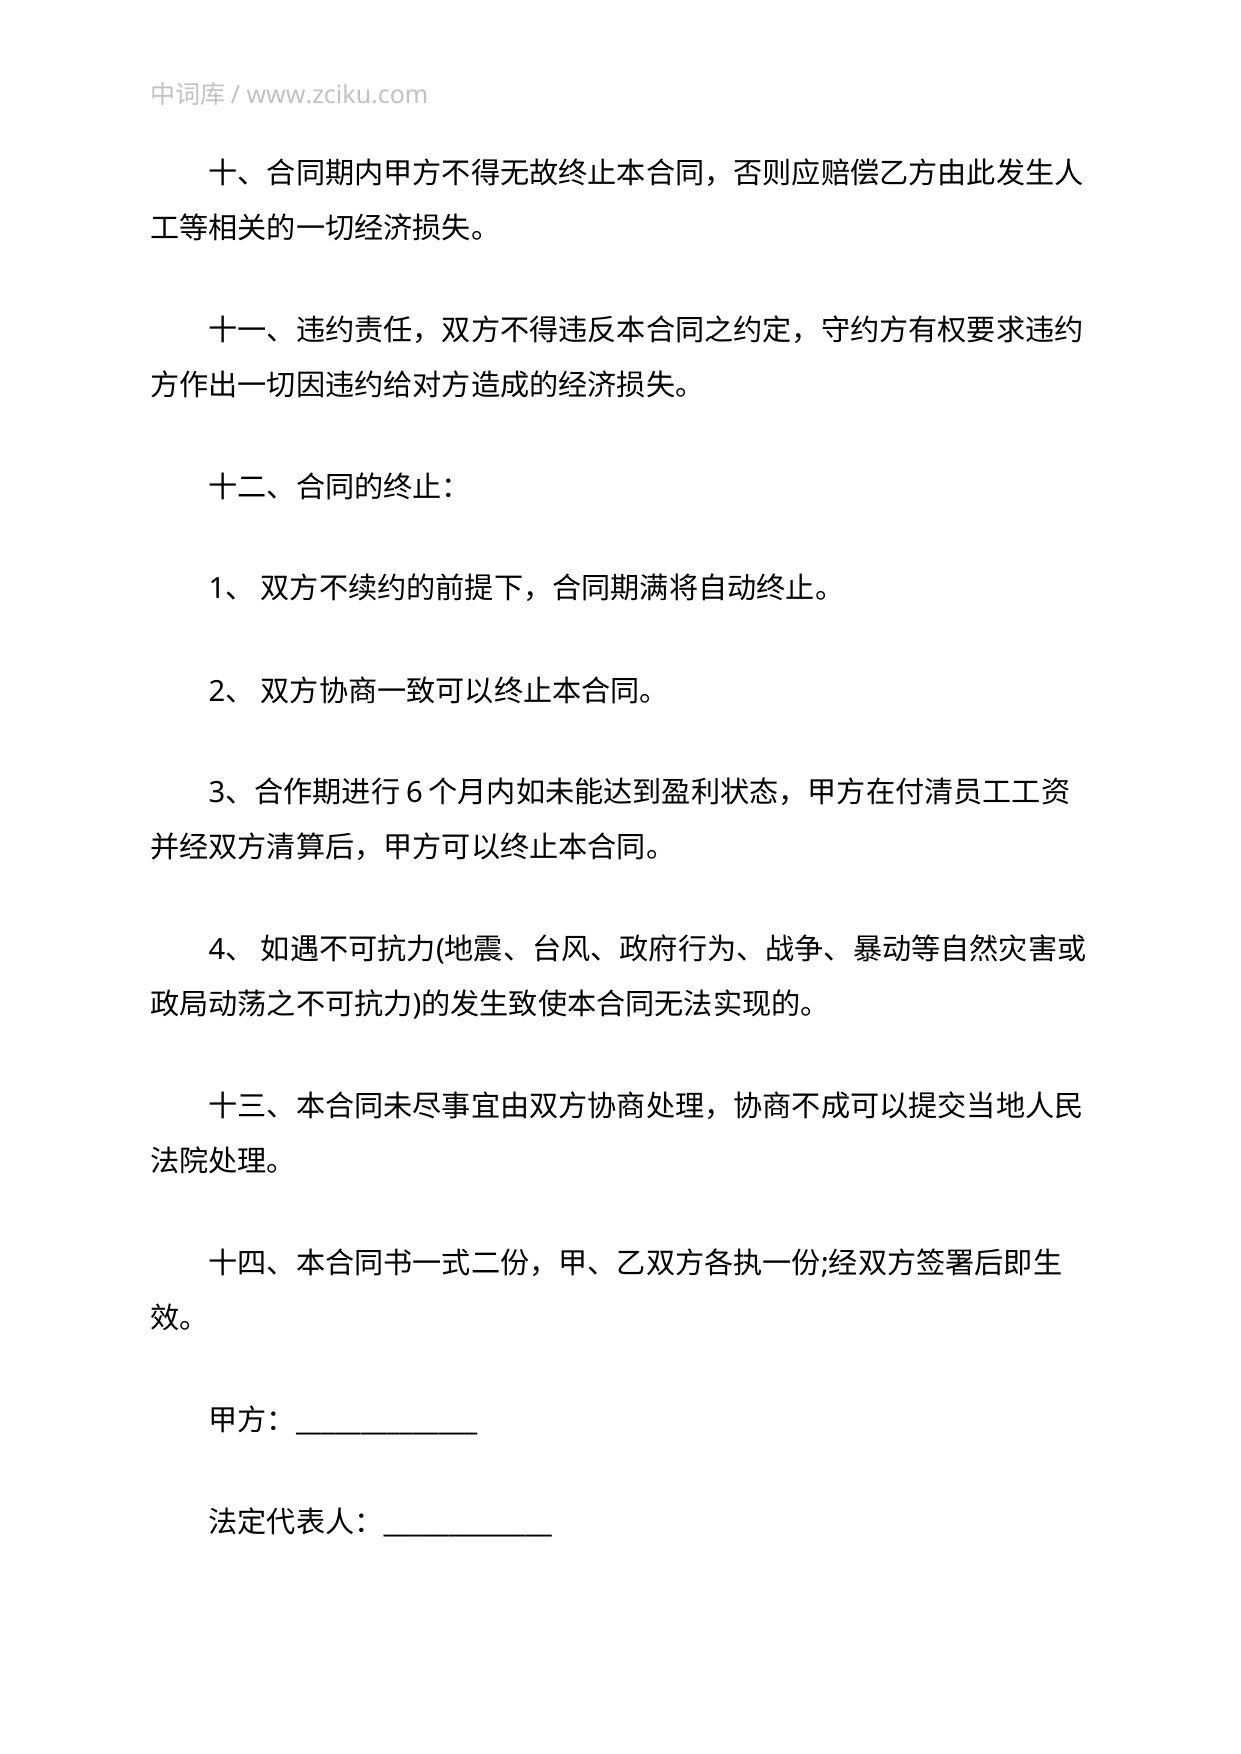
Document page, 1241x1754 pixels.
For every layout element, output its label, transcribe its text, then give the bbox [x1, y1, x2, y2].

text 4、 如遇不可抗力(地震、台风、政府行为、战争、暴动等自然灾害或政局动荡之不可抗力)的发生致使本合同无法实现的。 [150, 926, 1090, 1023]
text 十二、合同的终止： [150, 463, 1090, 506]
text 十、合同期内甲方不得无故终止本合同，否则应赔偿乙方由此发生人工等相关的一切经济损失。 [150, 150, 1090, 247]
text 2、 双方协商一致可以终止本合同。 [150, 667, 1090, 709]
text 十一、违约责任，双方不得违反本合同之约定，守约方有权要求违约方作出一切因违约给对方造成的经济损失。 [150, 307, 1090, 404]
text 甲方：______________ [150, 1396, 1090, 1439]
text 十三、本合同未尽事宜由双方协商处理，协商不成可以提交当地人民法院处理。 [150, 1083, 1090, 1180]
text 十四、本合同书一式二份，甲、乙双方各执一份;经双方签署后即生效。 [150, 1239, 1090, 1337]
text 1、 双方不续约的前提下，合同期满将自动终止。 [150, 565, 1090, 607]
text 3、合作期进行6个月内如未能达到盈利状态，甲方在付清员工工资并经双方清算后，甲方可以终止本合同。 [150, 769, 1090, 866]
text 法定代表人：_____________ [150, 1498, 1090, 1541]
